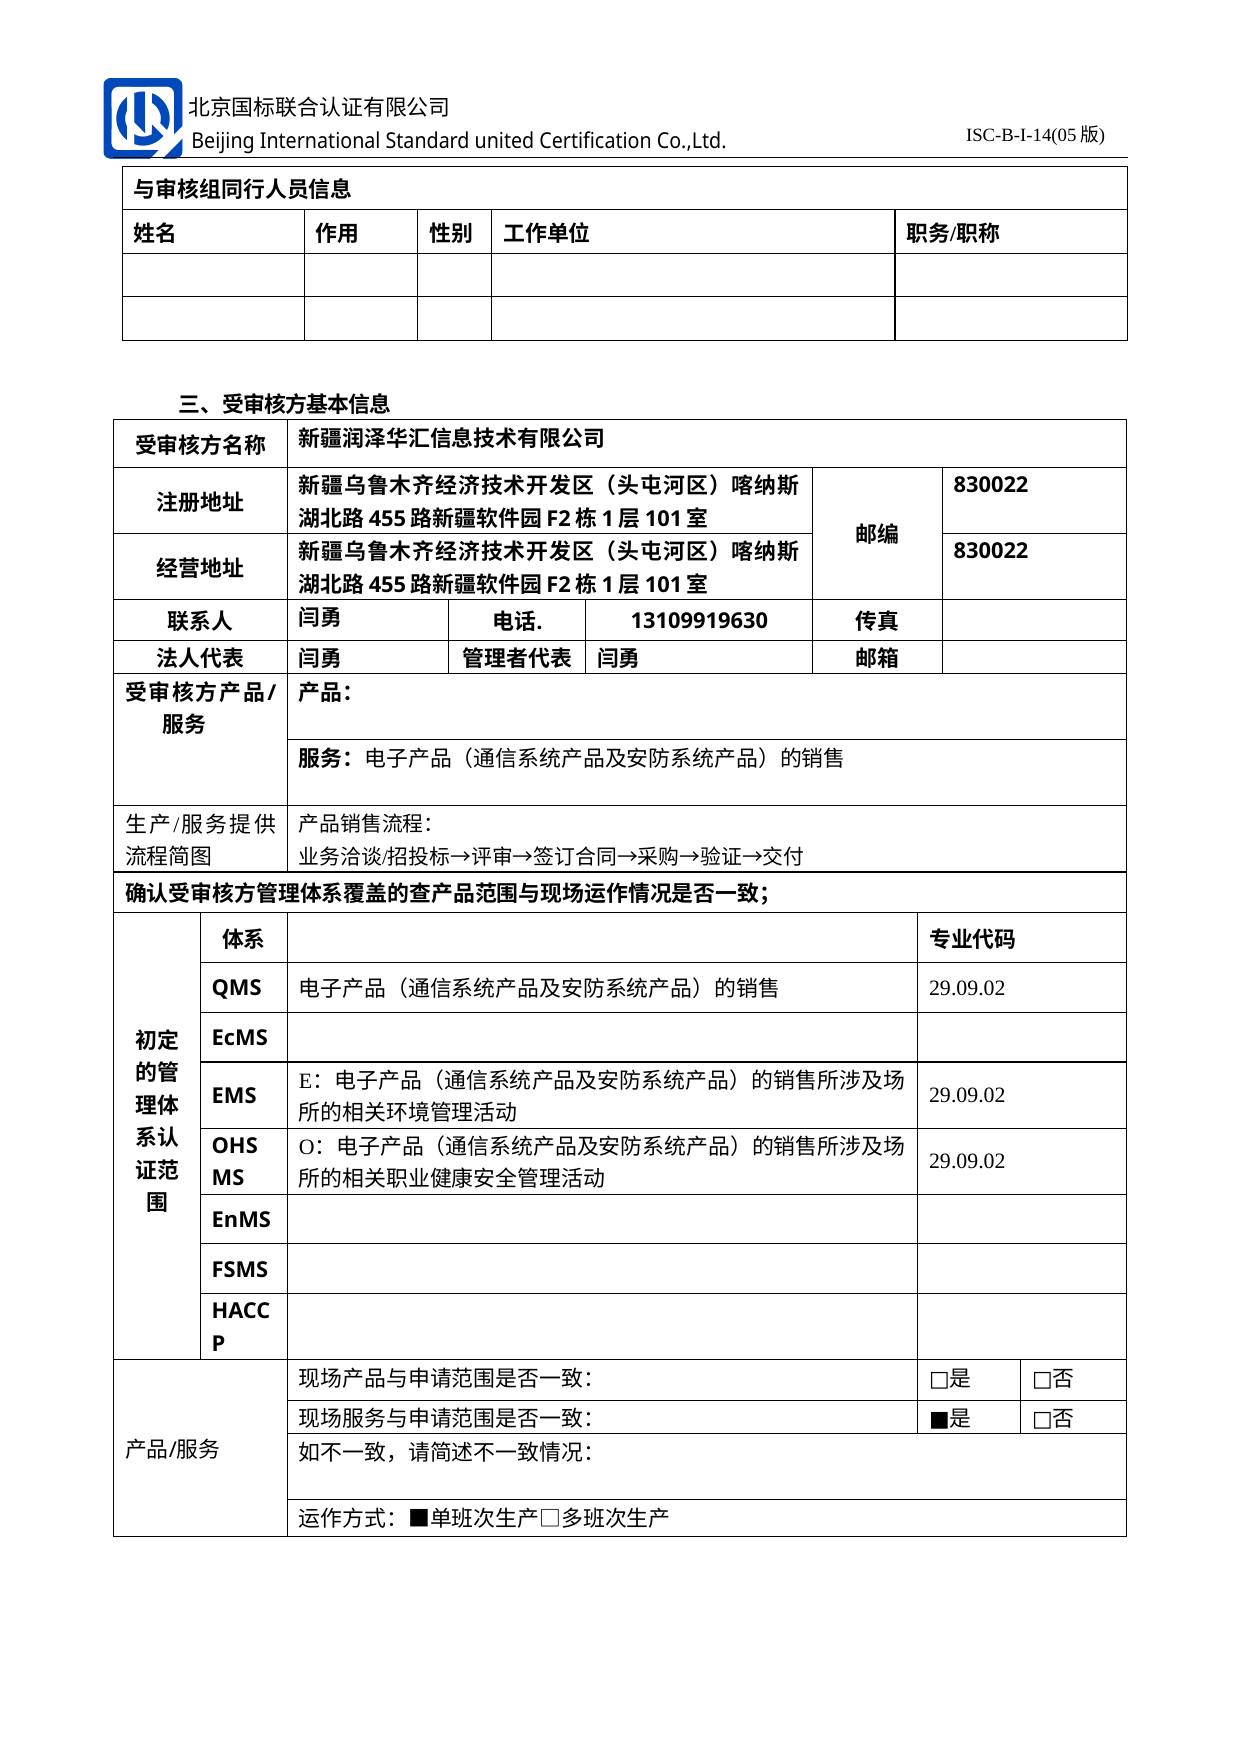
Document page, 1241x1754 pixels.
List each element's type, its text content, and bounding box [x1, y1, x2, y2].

table_cell [918, 1244, 1126, 1293]
table_cell [288, 913, 917, 962]
table_cell 体系 [201, 913, 287, 962]
table_cell 产品销售流程： 业务洽谈/招投标→评审→签订合同→采购→验证→交付 [288, 806, 1126, 871]
table_cell 姓名 [123, 210, 304, 253]
table_cell OHSMS [201, 1129, 287, 1193]
table_cell 现场产品与申请范围是否一致： [288, 1360, 917, 1400]
table_cell 性别 [418, 210, 491, 253]
table_cell 产品/服务 [114, 1360, 287, 1536]
table_cell 服务：电子产品（通信系统产品及安防系统产品）的销售 [288, 740, 1126, 805]
table_cell [123, 254, 304, 296]
picture [103, 78, 183, 159]
table_cell 闫勇 [288, 600, 448, 640]
table_cell 新疆乌鲁木齐经济技术开发区（头屯河区）喀纳斯湖北路455路新疆软件园F2栋1层101室 [288, 468, 812, 533]
table_cell [943, 600, 1126, 640]
table_cell HACCP [201, 1294, 287, 1359]
table_cell [943, 641, 1126, 673]
table_cell [288, 1294, 917, 1359]
table_cell FSMS [201, 1244, 287, 1293]
table_cell □是 [918, 1360, 1020, 1400]
table_cell EMS [201, 1063, 287, 1127]
table_cell O：电子产品（通信系统产品及安防系统产品）的销售所涉及场所的相关职业健康安全管理活动 [288, 1129, 917, 1193]
table_cell [896, 254, 1127, 296]
table_cell [418, 297, 491, 340]
table_cell EnMS [201, 1195, 287, 1243]
table_cell 电子产品（通信系统产品及安防系统产品）的销售 [288, 963, 917, 1012]
table_cell 确认受审核方管理体系覆盖的查产品范围与现场运作情况是否一致； [114, 873, 1126, 912]
table_cell 830022 [943, 534, 1126, 599]
table_cell 29.09.02 [918, 1129, 1126, 1193]
table_cell 管理者代表 [449, 641, 585, 673]
table_cell 830022 [943, 468, 1126, 533]
table_cell □否 [1021, 1401, 1126, 1433]
table_cell EcMS [201, 1013, 287, 1061]
table_cell 邮箱 [813, 641, 942, 673]
table_cell [305, 297, 417, 340]
table_header 新疆润泽华汇信息技术有限公司 [288, 420, 1126, 467]
table_cell 法人代表 [114, 641, 287, 673]
table_cell 注册地址 [114, 468, 287, 533]
table_cell [288, 1244, 917, 1293]
table_cell 如不一致，请简述不一致情况： [288, 1434, 1126, 1499]
table_header 受审核方名称 [114, 420, 287, 467]
table_cell 新疆乌鲁木齐经济技术开发区（头屯河区）喀纳斯湖北路455路新疆软件园F2栋1层101室 [288, 534, 812, 599]
table_cell [418, 254, 491, 296]
table_cell QMS [201, 963, 287, 1012]
table_cell 传真 [813, 600, 942, 640]
table_cell 初定的管理体系认证范围 [114, 913, 200, 1359]
table_cell 产品： [288, 674, 1126, 739]
table_cell [288, 1013, 917, 1061]
table_cell 13109919630 [586, 600, 812, 640]
table_cell 闫勇 [288, 641, 448, 673]
table_cell 联系人 [114, 600, 287, 640]
table_cell 现场服务与申请范围是否一致： [288, 1401, 917, 1433]
table_cell 职务/职称 [896, 210, 1127, 253]
table_cell 受审核方产品/服务 [114, 674, 287, 805]
table_cell [918, 1294, 1126, 1359]
table_cell 专业代码 [918, 913, 1126, 962]
table_cell ■是 [918, 1401, 1020, 1433]
table_cell [918, 1013, 1126, 1061]
table_cell [492, 297, 894, 340]
table_cell [918, 1195, 1126, 1243]
table_cell 经营地址 [114, 534, 287, 599]
table_cell 与审核组同行人员信息 [123, 167, 1127, 209]
table_cell 生产/服务提供流程简图 [114, 806, 287, 871]
text 三、受审核方基本信息 [134, 387, 1128, 419]
table_cell □否 [1021, 1360, 1126, 1400]
table_cell 29.09.02 [918, 963, 1126, 1012]
table_cell 邮编 [813, 468, 942, 599]
table_cell 29.09.02 [918, 1063, 1126, 1127]
table_cell [288, 1195, 917, 1243]
table_cell [492, 254, 894, 296]
table_cell 作用 [305, 210, 417, 253]
table_cell [305, 254, 417, 296]
table_cell 运作方式：■单班次生产□多班次生产 [288, 1500, 1126, 1536]
table_cell 工作单位 [492, 210, 894, 253]
table_cell [123, 297, 304, 340]
table_cell [896, 297, 1127, 340]
table_cell E：电子产品（通信系统产品及安防系统产品）的销售所涉及场所的相关环境管理活动 [288, 1063, 917, 1127]
table_cell 电话. [449, 600, 585, 640]
table_cell 闫勇 [586, 641, 812, 673]
